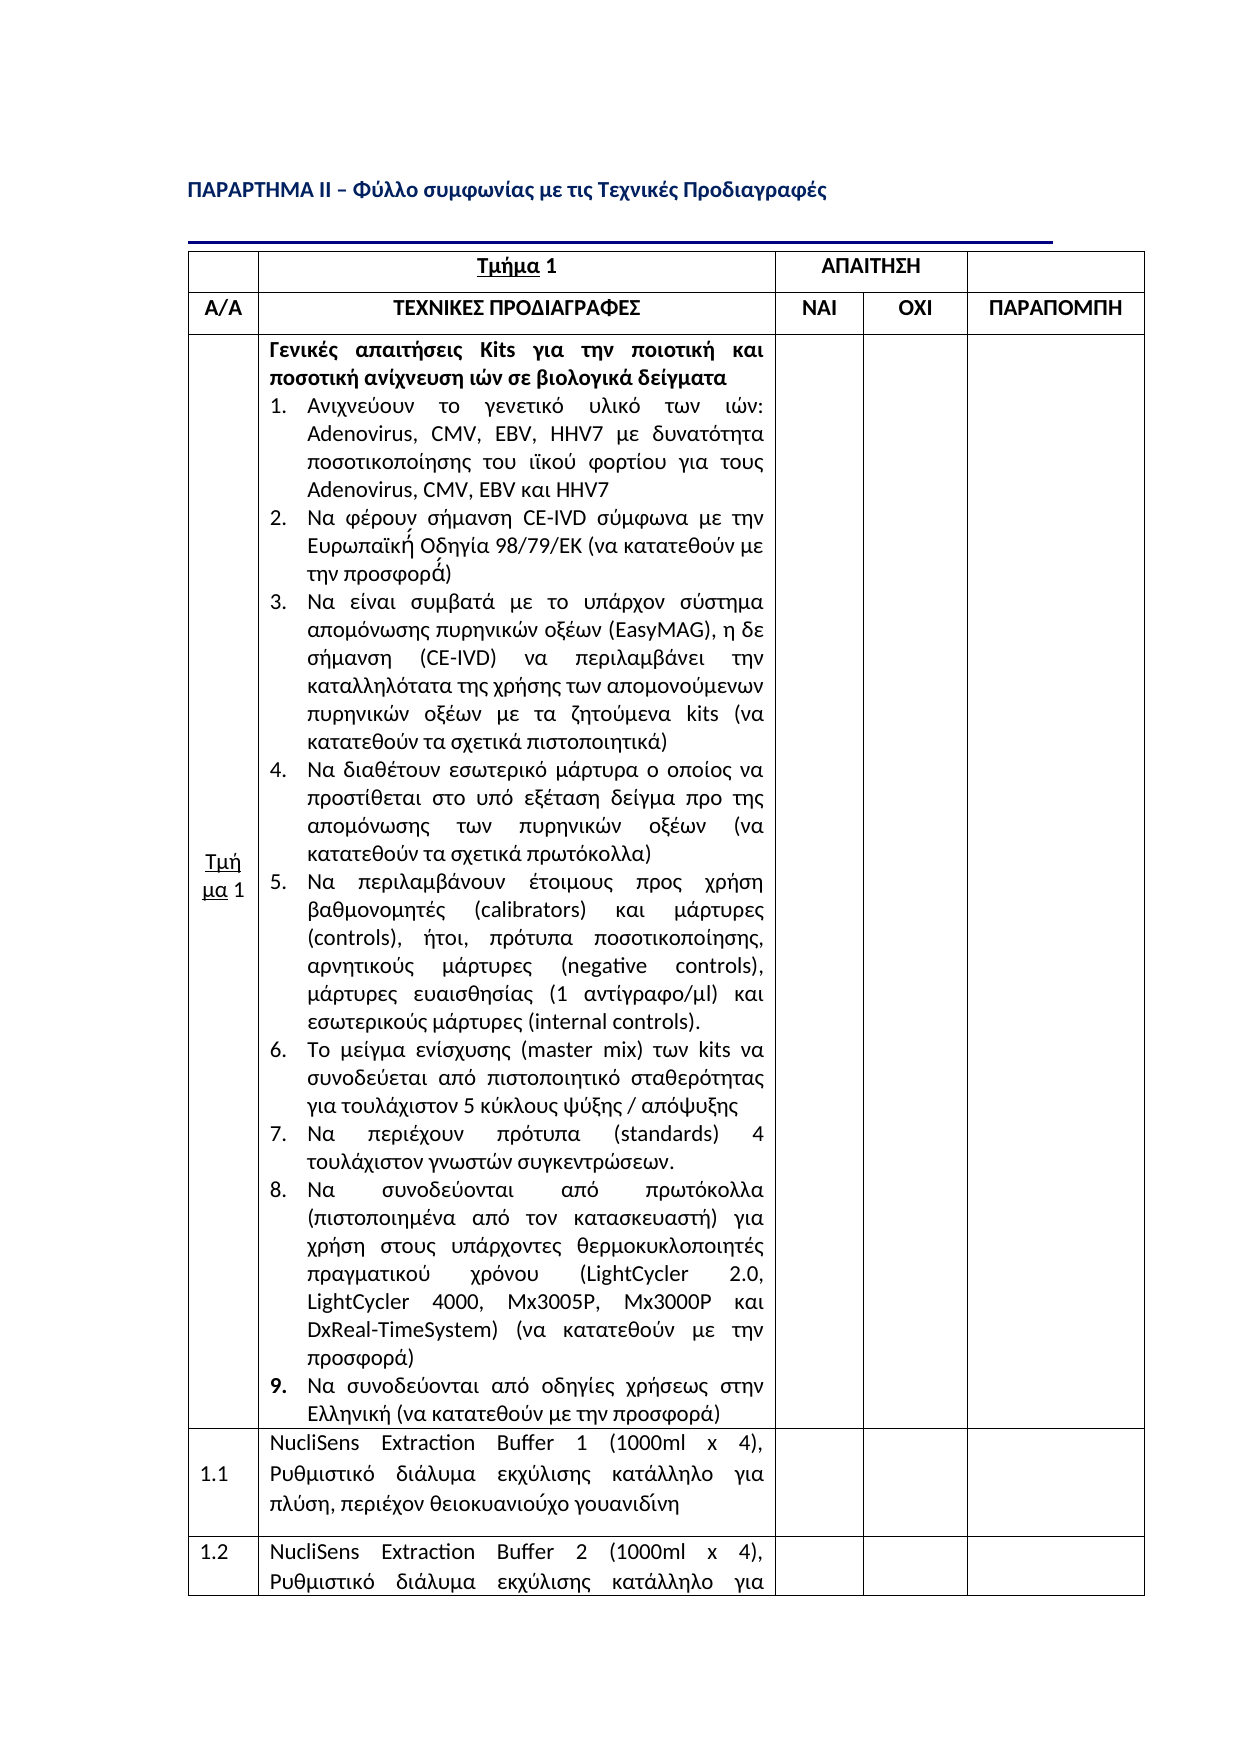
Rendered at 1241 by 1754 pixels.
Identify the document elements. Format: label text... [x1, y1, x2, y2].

table_cell [864, 1429, 967, 1536]
table_header Τμήμα 1 [259, 252, 775, 292]
table_cell [776, 1429, 863, 1536]
table_cell [864, 1537, 967, 1595]
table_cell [259, 1537, 775, 1595]
table_cell 1.2 [189, 1537, 258, 1595]
table_cell [968, 335, 1144, 1427]
table_cell [864, 335, 967, 1427]
text ΠΑΡΑΡΤΗΜΑ ΙΙ – Φύλλο συμφωνίας με τις Τεχνικές Προδιαγραφές [187, 175, 1053, 203]
table_cell NucliSens Extraction Buffer 1 (1000ml x 4), Ρυθμιστικό διάλυμα εκχύλισης κατάλληλο για πλύση, περιέχον θειοκυανιούχο γουανιδίνη [259, 1429, 775, 1536]
table_cell Γενικές απαιτήσεις Kits για την ποιοτική και ποσοτική ανίχνευση ιών σε βιολογικά δείγματα Ανιχνεύουν το γενετικό υλικό των ιών: Adenovirus, CMV, EBV, HHV7 με δυνατότητα ποσοτικοποίησης του ιϊκού φορτίου για τους Adenovirus, CMV, EBV και HHV7 Να φέρουν σήμανση CE-IVD σύμφωνα με την Ευρωπαϊκή́ Οδηγία 98/79/ΕΚ (να κατατεθούν με την προσφορά́) Να είναι συμβατά με το υπάρχον σύστημα απομόνωσης πυρηνικών οξέων (EasyMAG), η δε σήμανση (CE-IVD) να περιλαμβάνει την καταλληλότατα της χρήσης των απομονούμενων πυρηνικών οξέων με τα ζητούμενα kits (να κατατεθούν τα σχετικά πιστοποιητικά) Να διαθέτουν εσωτερικό μάρτυρα ο οποίος να προστίθεται στο υπό εξέταση δείγμα προ της απομόνωσης των πυρηνικών οξέων (να κατατεθούν τα σχετικά πρωτόκολλα) Να περιλαμβάνουν έτοιμους προς χρήση βαθμονομητές (calibrators) και μάρτυρες (controls), ήτοι, πρότυπα ποσοτικοποίησης, αρνητικούς μάρτυρες (negative controls), μάρτυρες ευαισθησίας (1 αντίγραφο/μl) και εσωτερικούς μάρτυρες (internal controls). Το μείγμα ενίσχυσης (master mix) των kits να συνοδεύεται από πιστοποιητικό σταθερότητας για τουλάχιστον 5 κύκλους ψύξης / απόψυξης Να περιέχουν πρότυπα (standards) 4 τουλάχιστον γνωστών συγκεντρώσεων. Να συνοδεύονται από πρωτόκολλα (πιστοποιημένα από τον κατασκευαστή) για χρήση στους υπάρχοντες θερμοκυκλοποιητές πραγματικού χρόνου (LightCycler 2.0, LightCycler 4000, Mx3005P, Mx3000P και DxReal-TimeSystem) (να κατατεθούν με την προσφορά) Να συνοδεύονται από οδηγίες χρήσεως στην Ελληνική (να κατατεθούν με την προσφορά) [259, 335, 775, 1427]
table_cell [776, 1537, 863, 1595]
table_cell [968, 1537, 1144, 1595]
table_cell ΟΧΙ [864, 293, 967, 334]
table_cell Τμήμα 1 [189, 335, 258, 1427]
table_cell ΝΑΙ [776, 293, 863, 334]
table_cell Α/Α [189, 293, 258, 334]
table_cell [776, 335, 863, 1427]
table_header [968, 252, 1144, 292]
table_cell 1.1 [189, 1429, 258, 1536]
table_header ΑΠΑΙΤΗΣΗ [776, 252, 967, 292]
table_cell ΤΕΧΝΙΚΕΣ ΠΡΟΔΙΑΓΡΑΦΕΣ [259, 293, 775, 334]
table_cell [968, 1429, 1144, 1536]
table_header [189, 252, 258, 292]
table_cell ΠΑΡΑΠΟΜΠΗ [968, 293, 1144, 334]
